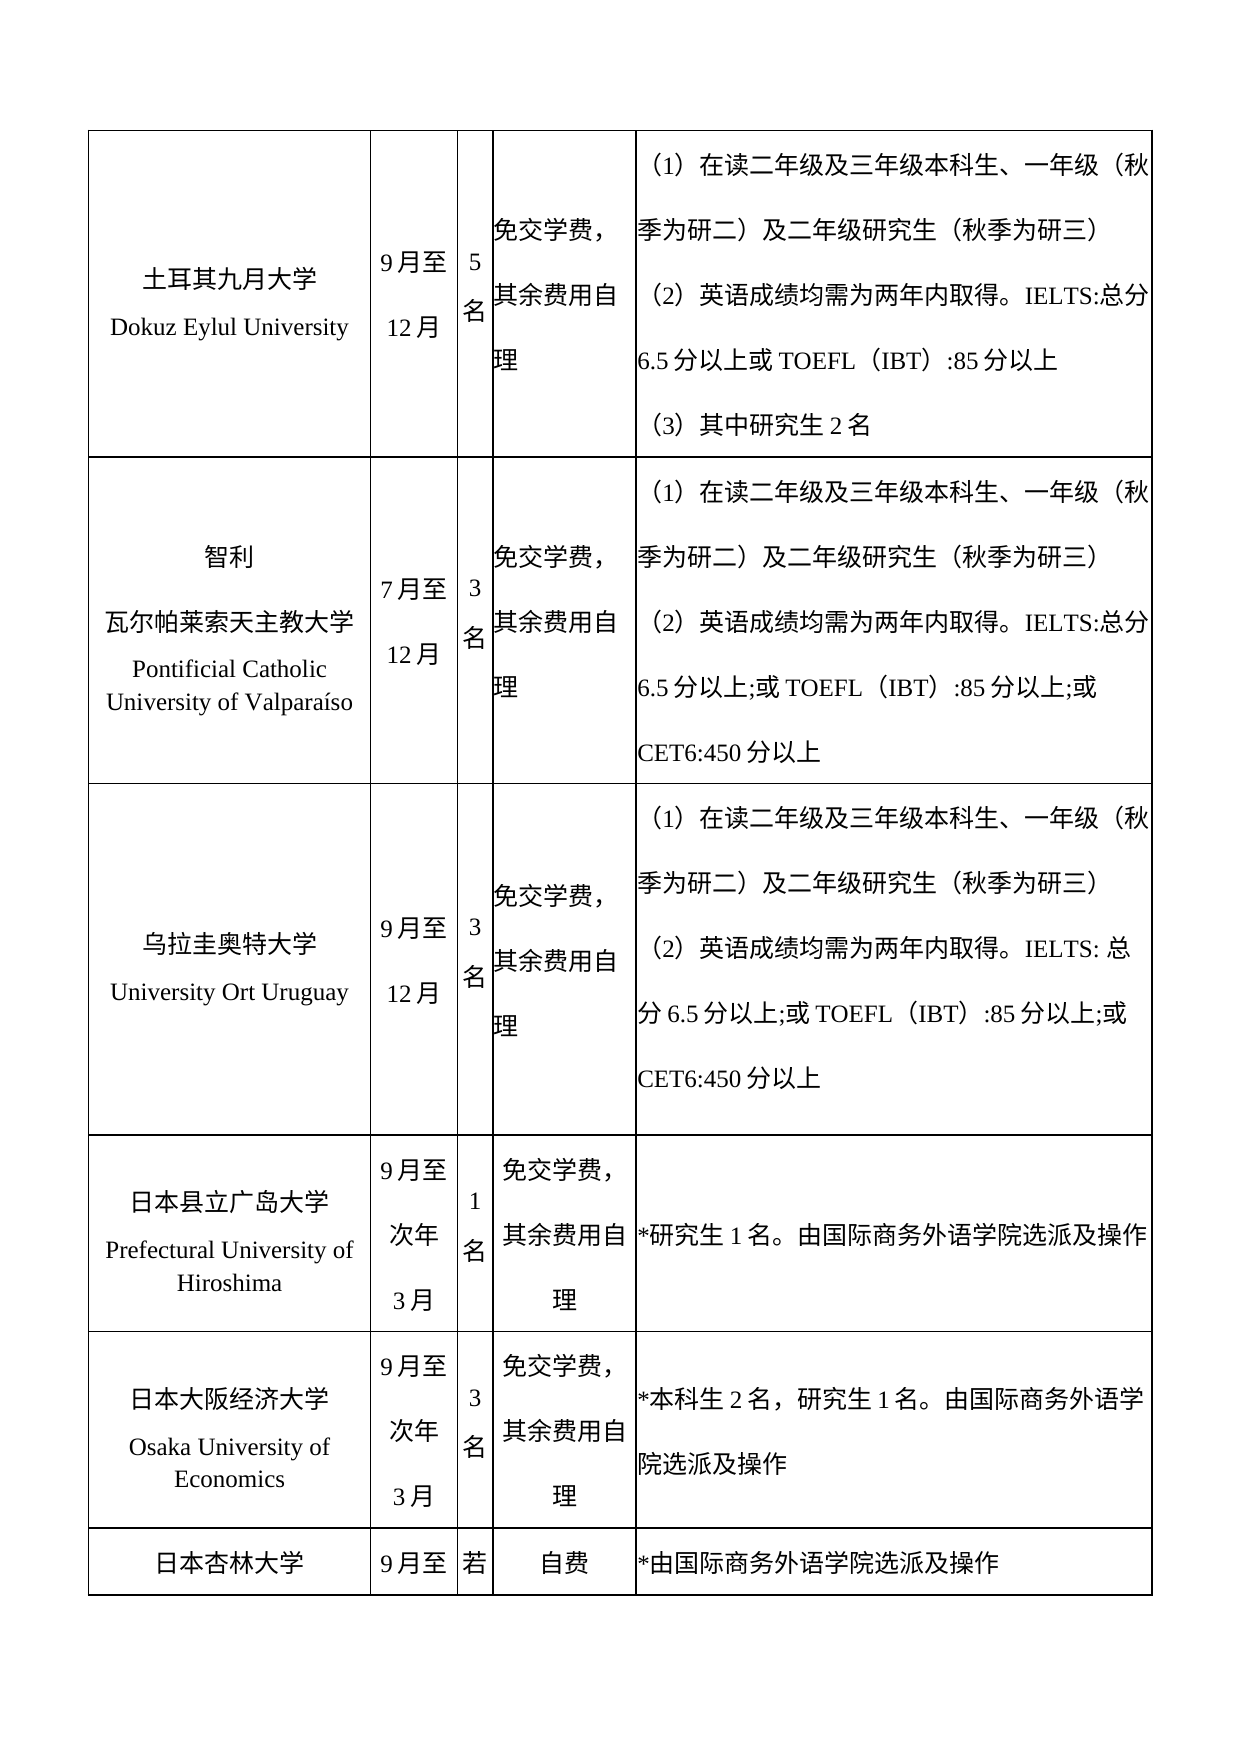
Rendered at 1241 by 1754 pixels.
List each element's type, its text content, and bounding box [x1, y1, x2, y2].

table_cell 自费 [494, 1529, 635, 1594]
table_cell *研究生1名。由国际商务外语学院选派及操作 [637, 1136, 1151, 1331]
table_cell 免交学费，其余费用自理 [494, 1136, 635, 1331]
table_cell 土耳其九月大学 Dokuz Eylul University [89, 131, 370, 456]
table_cell *由国际商务外语学院选派及操作 [637, 1529, 1151, 1594]
table_cell *本科生2名，研究生1名。由国际商务外语学院选派及操作 [637, 1332, 1151, 1527]
table_cell 乌拉圭奥特大学 University Ort Uruguay [89, 784, 370, 1134]
table_cell 免交学费，其余费用自理 [494, 458, 635, 783]
table_cell 智利 瓦尔帕莱索天主教大学 Pontificial Catholic University of Valparaíso [89, 458, 370, 783]
table_cell （1）在读二年级及三年级本科生、一年级（秋季为研二）及二年级研究生（秋季为研三） （2）英语成绩均需为两年内取得。IELTS: 总分6.5分以上;或TOEFL（IBT）:85分以上;或CET6:450分以上 [637, 784, 1151, 1134]
table_cell 3名 [458, 1332, 492, 1527]
table_cell 5名 [458, 131, 492, 456]
table_cell 9月至次年 3月 [371, 1332, 457, 1527]
table_cell （1）在读二年级及三年级本科生、一年级（秋季为研二）及二年级研究生（秋季为研三） （2）英语成绩均需为两年内取得。IELTS:总分6.5分以上或TOEFL（IBT）:85分以上 （3）其中研究生2名 [637, 131, 1151, 456]
table_cell 3名 [458, 784, 492, 1134]
table_cell 1名 [458, 1136, 492, 1331]
table_cell 9月至 次年3月 [371, 1529, 457, 1594]
table_cell 9月至 12月 [371, 784, 457, 1134]
table_cell 免交学费，其余费用自理 [494, 1332, 635, 1527]
table_cell 日本大阪经济大学 Osaka University of Economics [89, 1332, 370, 1527]
table_cell 7月至 12月 [371, 458, 457, 783]
table_cell 3名 [458, 458, 492, 783]
table_cell 9月至 12月 [371, 131, 457, 456]
table_cell 免交学费，其余费用自理 [494, 784, 635, 1134]
table_cell 免交学费，其余费用自理 [494, 131, 635, 456]
table_cell 若干 [458, 1529, 492, 1594]
table_cell （1）在读二年级及三年级本科生、一年级（秋季为研二）及二年级研究生（秋季为研三） （2）英语成绩均需为两年内取得。IELTS:总分6.5分以上;或TOEFL（IBT）:85分以上;或CET6:450分以上 [637, 458, 1151, 783]
table_cell 9月至次年 3月 [371, 1136, 457, 1331]
table_cell 日本县立广岛大学 Prefectural University of Hiroshima [89, 1136, 370, 1331]
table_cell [89, 1529, 370, 1594]
